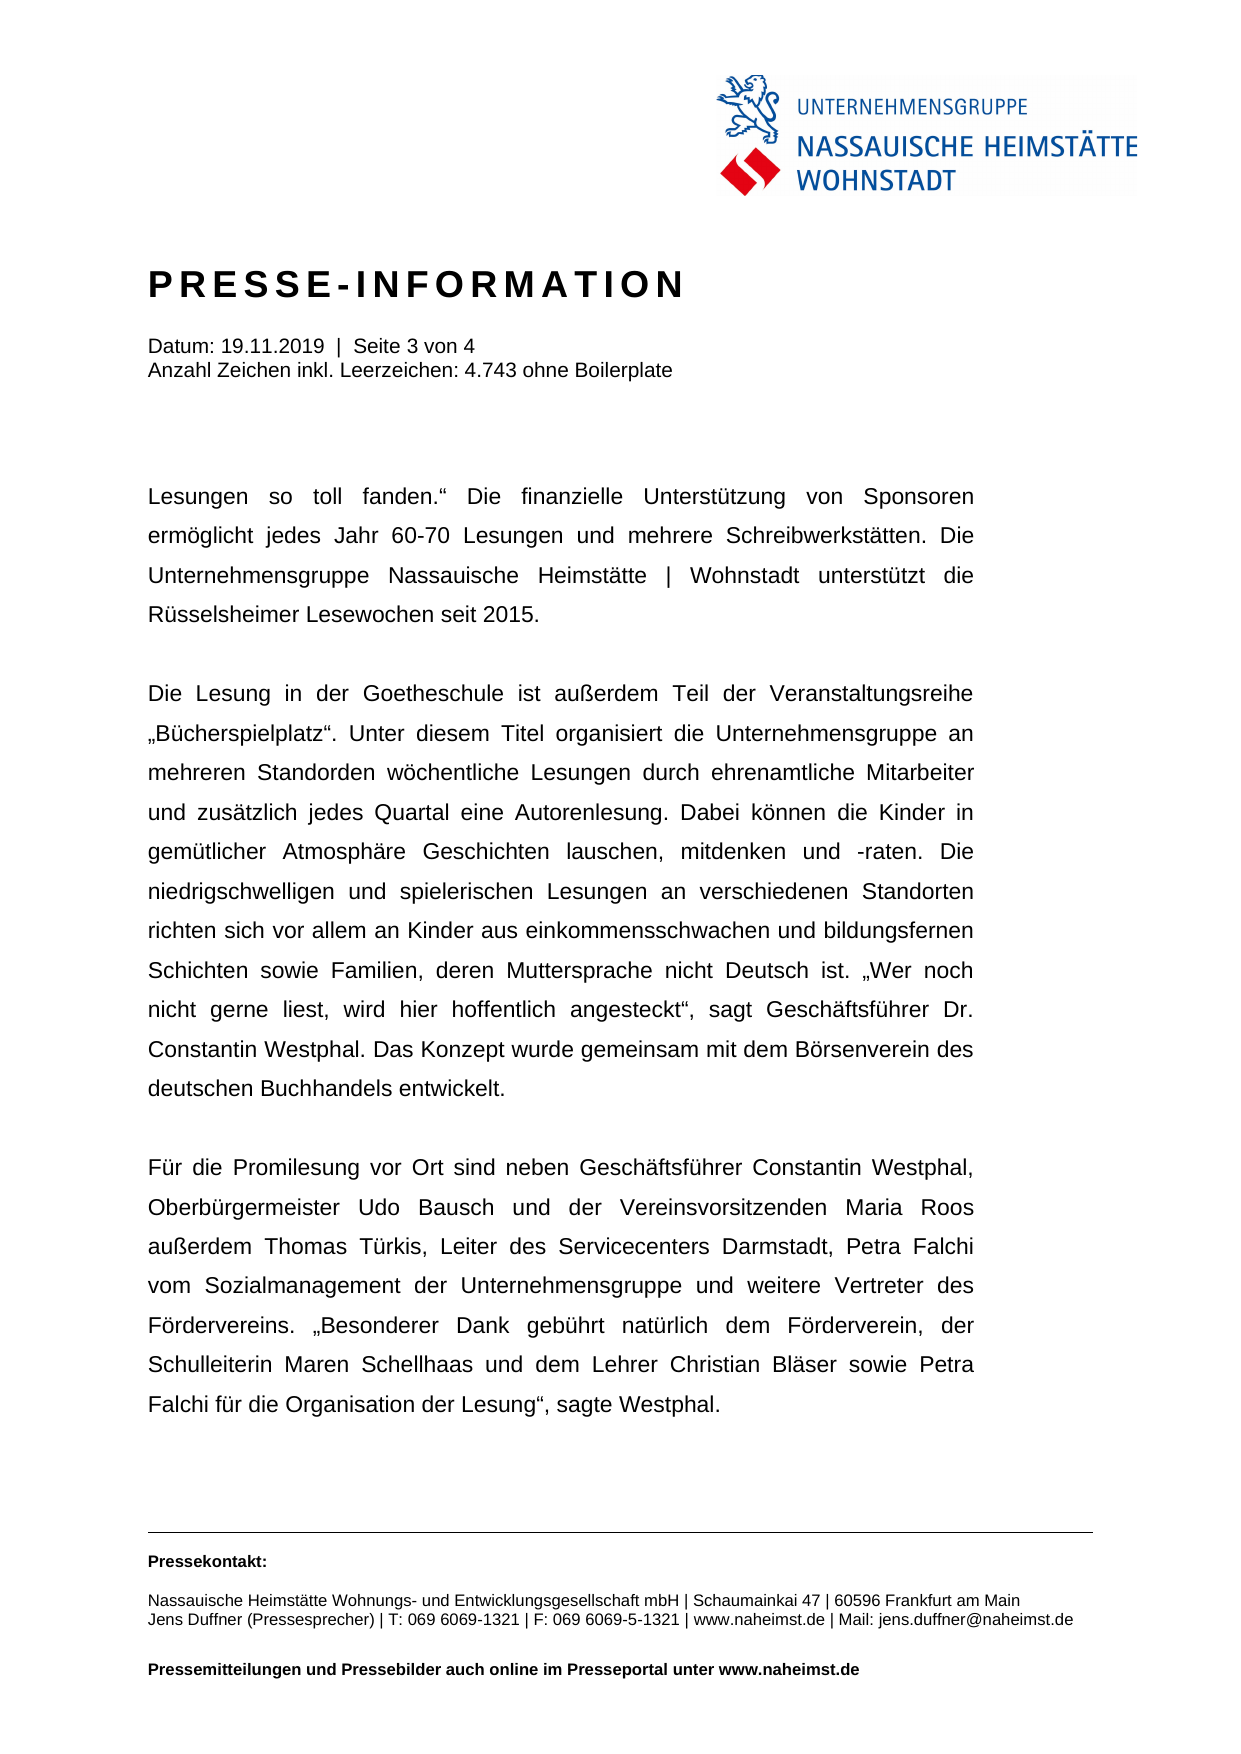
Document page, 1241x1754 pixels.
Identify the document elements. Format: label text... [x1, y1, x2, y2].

picture [716, 75, 1138, 196]
text Die Lesung in der Goetheschule ist außerdem Teil der Veranstaltungsreihe „Bücherspielplatz“. Unter diesem Titel organisiert die Unternehmensgruppe an mehreren Standorden wöchentliche Lesungen durch ehrenamtliche Mitarbeiter und zusätzlich jedes Quartal eine Autorenlesung. Dabei können die Kinder in gemütlicher Atmosphäre Geschichten lauschen, mitdenken und -raten. Die niedrigschwelligen und spielerischen Lesungen an verschiedenen Standorten richten sich vor allem an Kinder aus einkommensschwachen und bildungsfernen Schichten sowie Familien, deren Muttersprache nicht Deutsch ist. „Wer noch nicht gerne liest, wird hier hoffentlich angesteckt“, sagt Geschäftsführer Dr. Constantin Westphal. Das Konzept wurde gemeinsam mit dem Börsenverein des deutschen Buchhandels entwickelt. [148, 680, 974, 1101]
text Für die Promilesung vor Ort sind neben Geschäftsführer Constantin Westphal, Oberbürgermeister Udo Bausch und der Vereinsvorsitzenden Maria Roos außerdem Thomas Türkis, Leiter des Servicecenters Darmstadt, Petra Falchi vom Sozialmanagement der Unternehmensgruppe und weitere Vertreter des Fördervereins. „Besonderer Dank gebührt natürlich dem Förderverein, der Schulleiterin Maren Schellhaas und dem Lehrer Christian Bläser sowie Petra Falchi für die Organisation der Lesung“, sagte Westphal. [148, 1154, 974, 1417]
